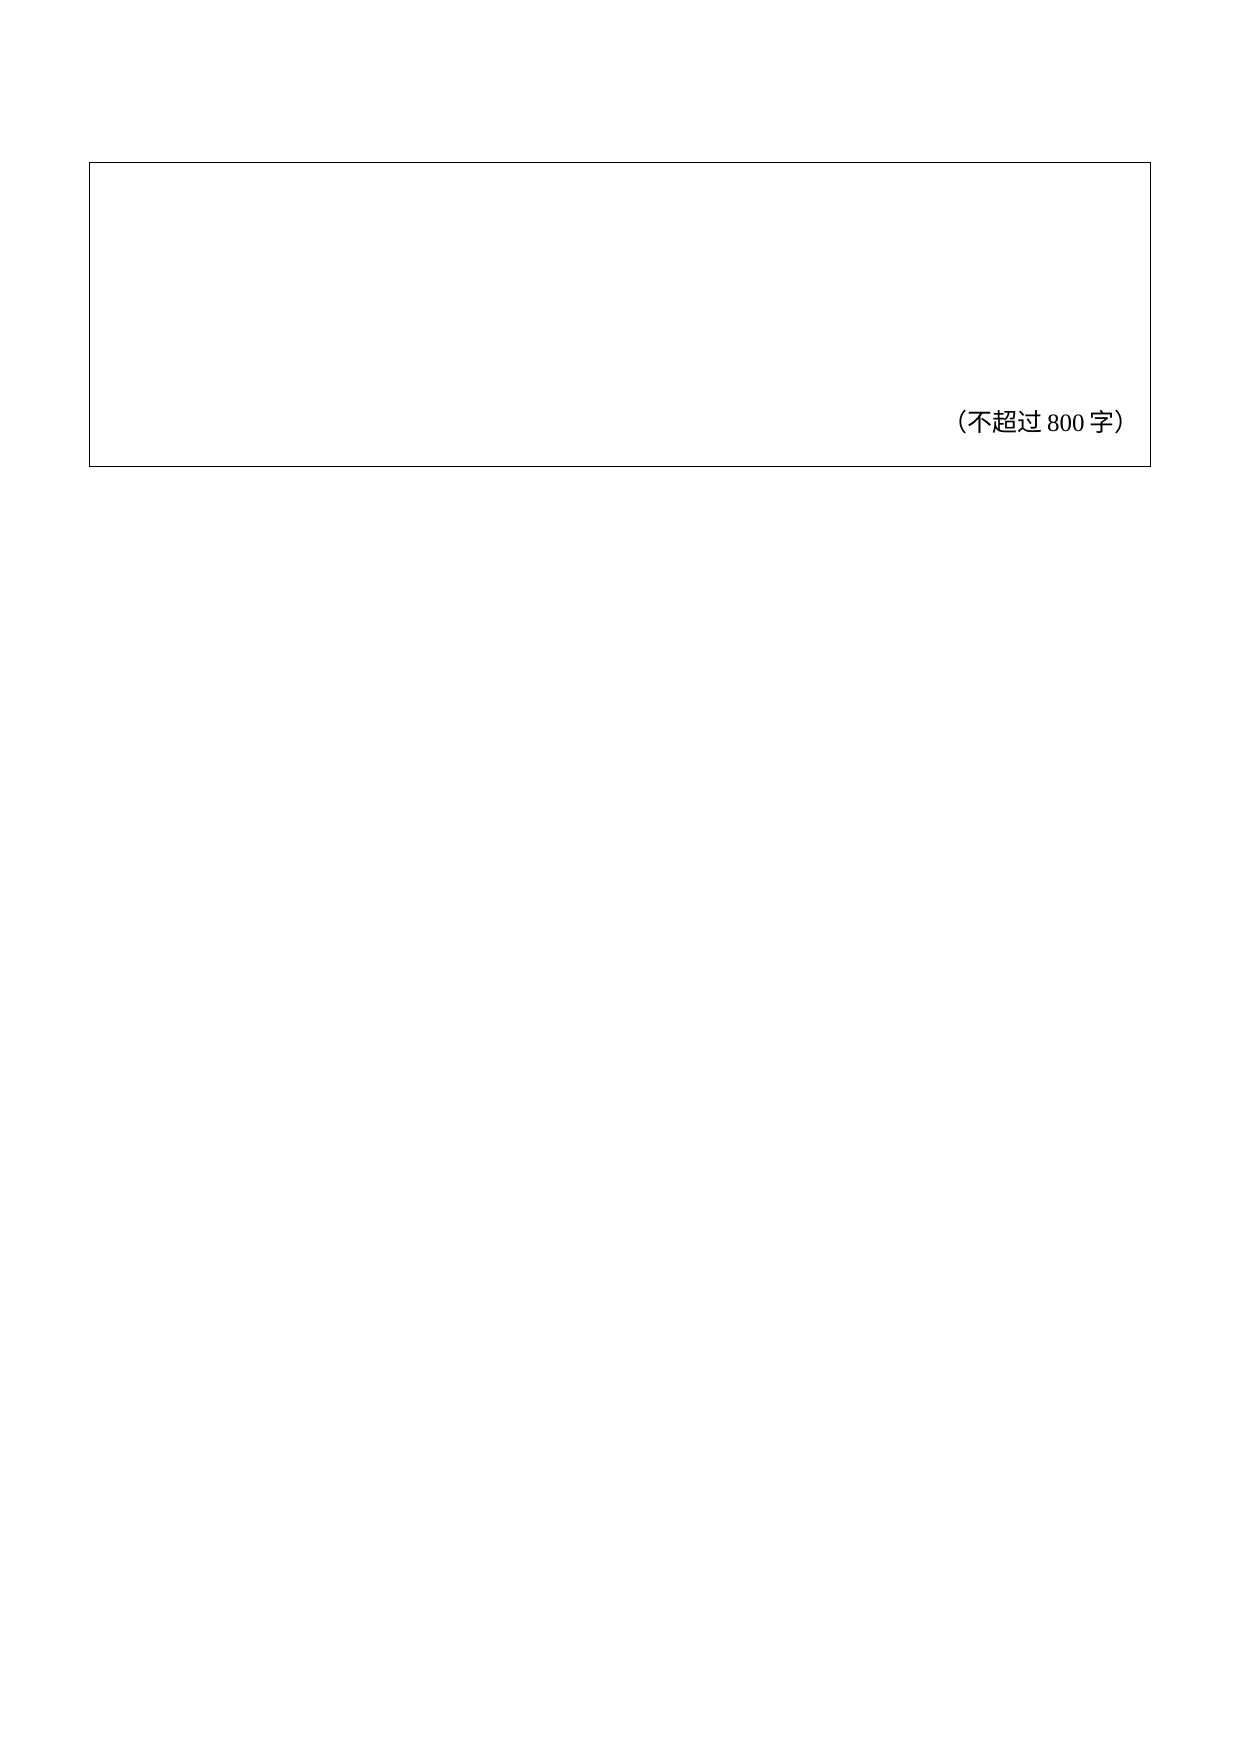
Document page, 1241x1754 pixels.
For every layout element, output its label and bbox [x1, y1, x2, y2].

table_header [90, 163, 1150, 466]
